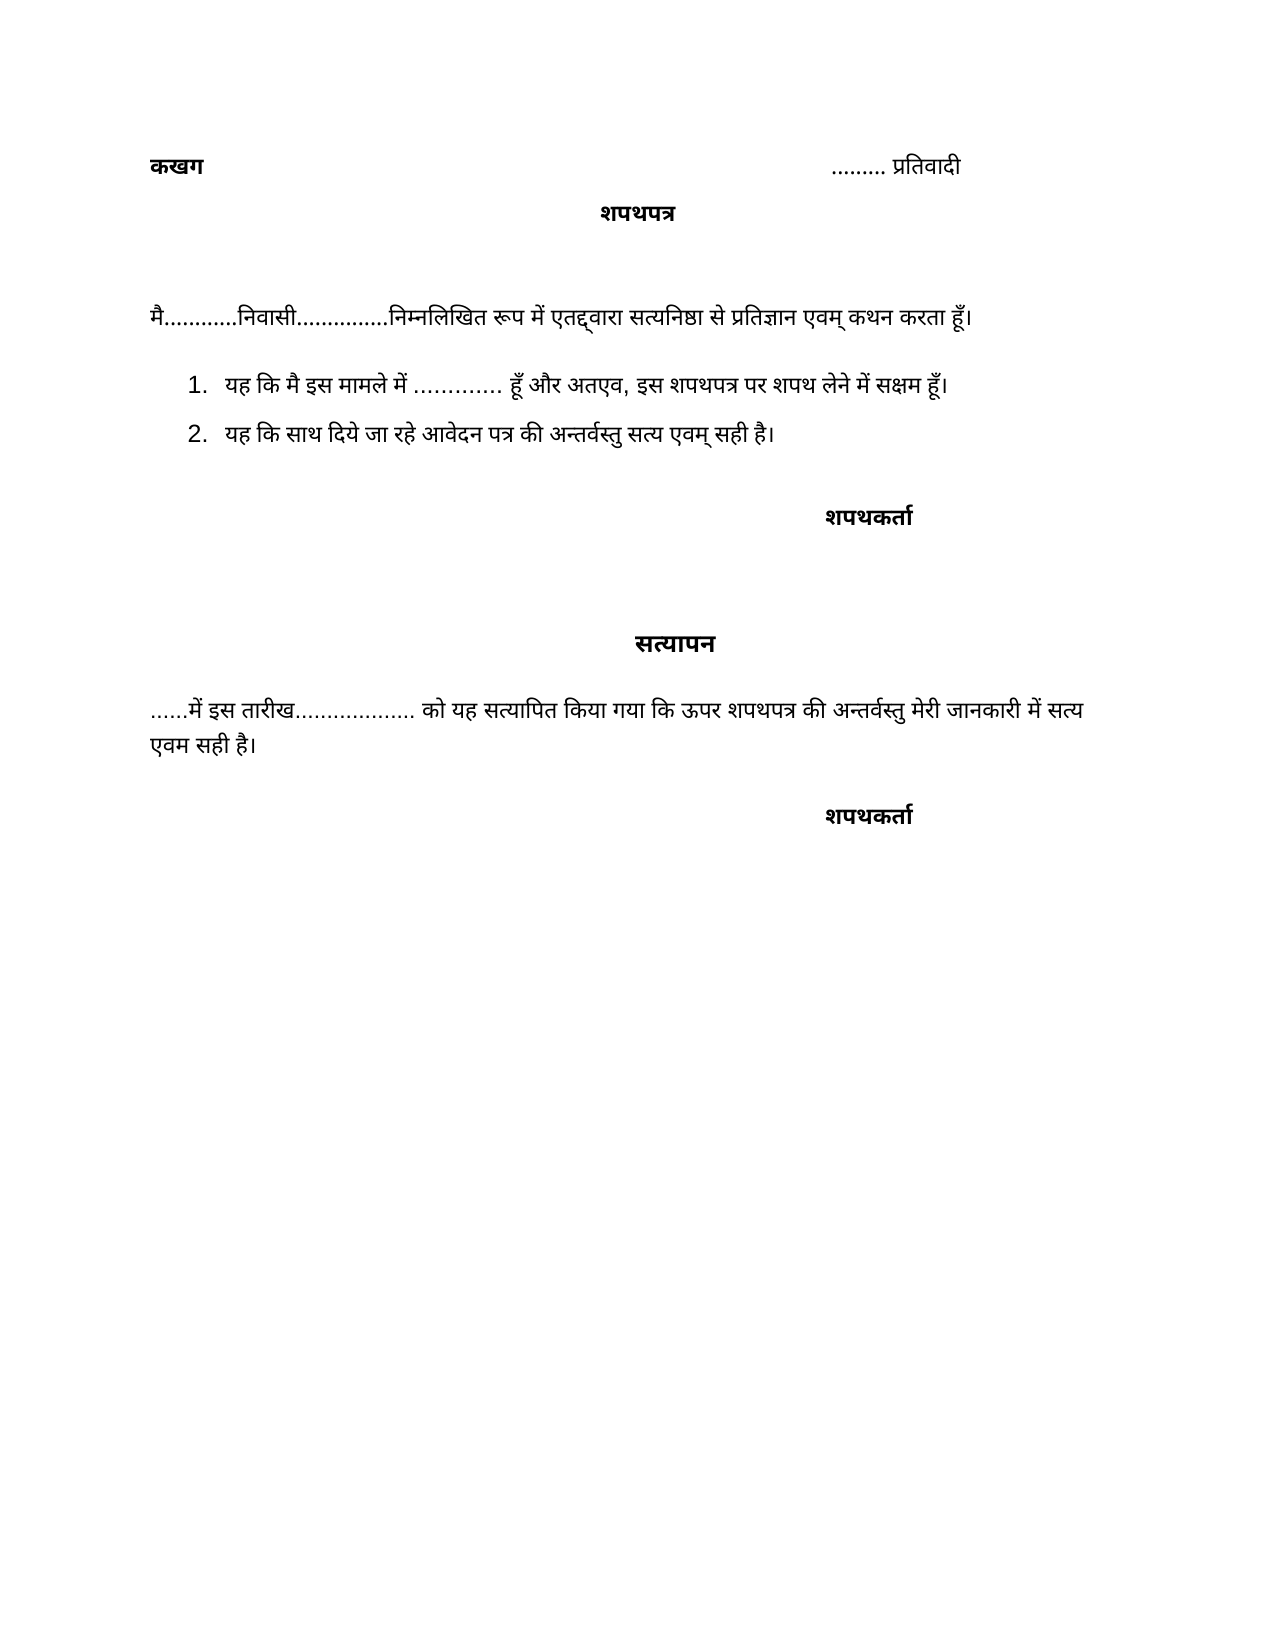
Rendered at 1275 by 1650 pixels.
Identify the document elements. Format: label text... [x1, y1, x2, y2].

text सत्यापन [150, 629, 1125, 662]
text शपथपत्र [150, 201, 1125, 231]
text कखग ......... प्रतिवादी [150, 150, 1125, 184]
list यह कि मै इस मामले में ............. हूँ और अतएव, इस शपथपत्र पर शपथ लेने में सक्षम हूँ। [187, 370, 1125, 403]
text शपथकर्ता [825, 504, 1125, 534]
list यह कि साथ दिये जा रहे आवेदन पत्र की अन्तर्वस्तु सत्य एवम् सही है। [187, 419, 1125, 452]
text शपथकर्ता [825, 804, 1125, 834]
text मै............निवासी...............निम्नलिखित रूप में एतद्द्वारा सत्यनिष्ठा से प्रतिज्ञान एवम् कथन करता हूँ। [150, 301, 1125, 335]
text ......में इस तारीख................... को यह सत्यापित किया गया कि ऊपर शपथपत्र की अन्तर्वस्तु मेरी जानकारी में सत्य एवम सही है। [150, 697, 1125, 763]
